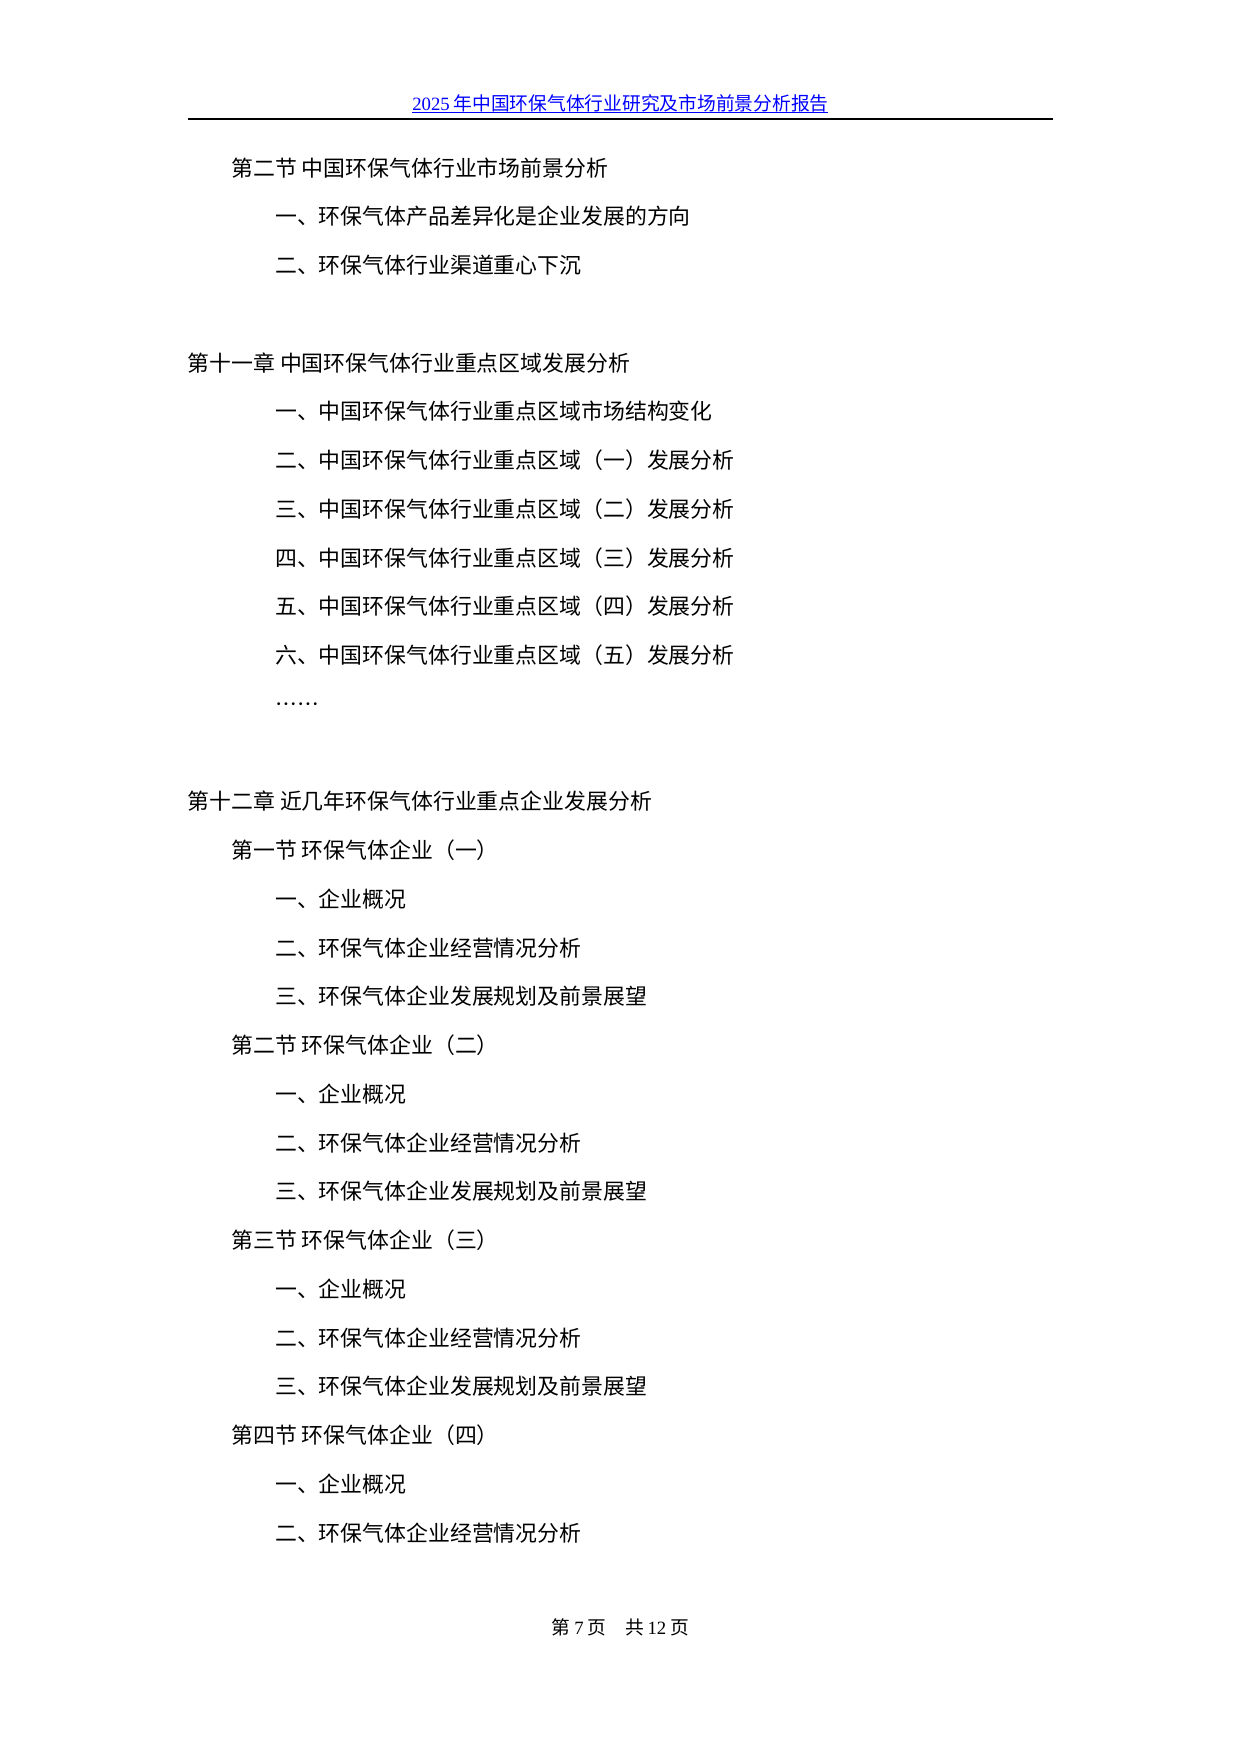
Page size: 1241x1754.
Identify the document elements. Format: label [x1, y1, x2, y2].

text [187, 150, 1053, 1548]
